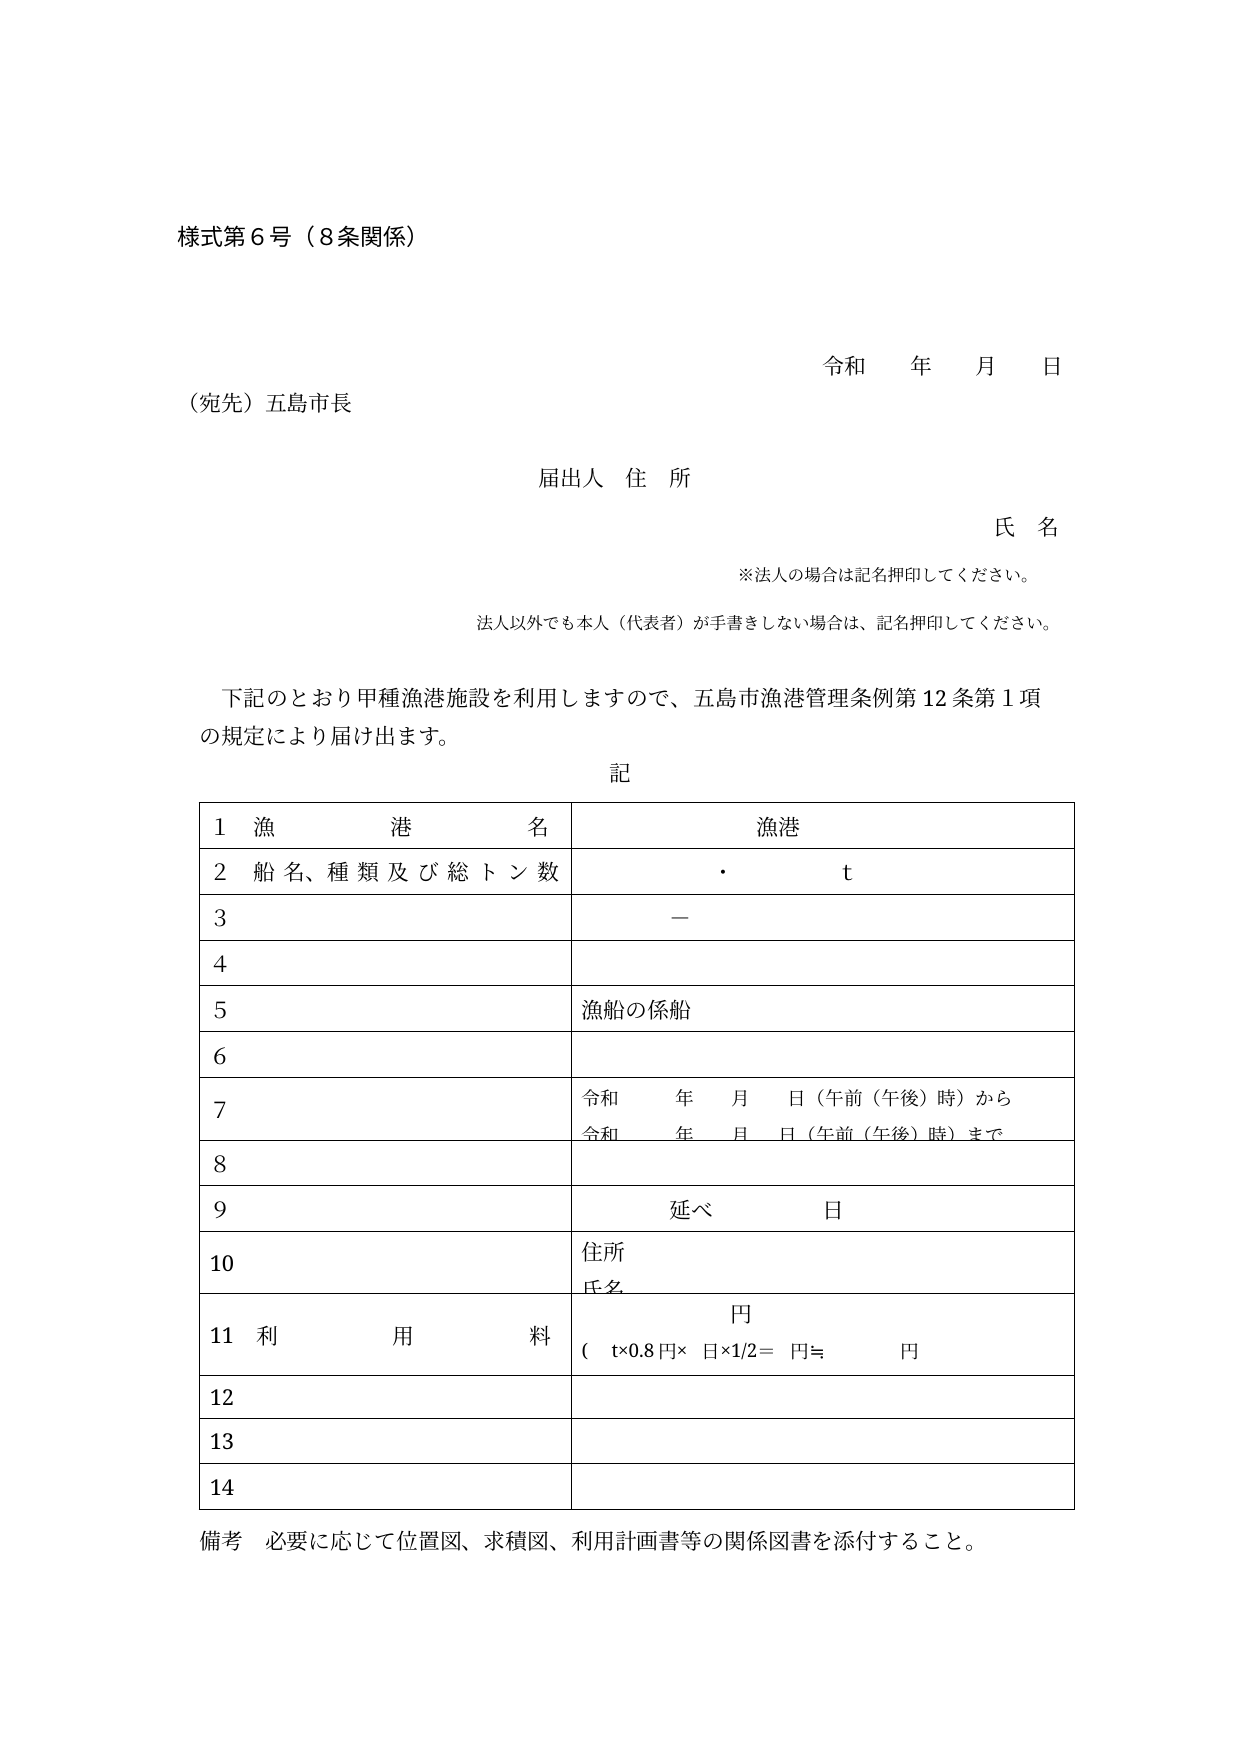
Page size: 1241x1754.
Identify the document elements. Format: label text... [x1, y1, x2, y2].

table_cell ６ [200, 1032, 571, 1077]
table_cell 延べ 日 [572, 1186, 1074, 1231]
table_cell 円 ( t×0.8円× 日×1/2＝ 円≒ 円 円×1.1= 円) [572, 1294, 1074, 1375]
table_cell ｔ [572, 849, 1074, 894]
text 備考 必要に応じて位置図、求積図、利用計画書等の関係図書を添付すること。 [177, 1521, 1063, 1558]
table_cell 12 [200, 1376, 571, 1418]
table_cell 令和 年 月 日（午前（午後）時）から 令和 年 月 日（午前（午後）時）まで [572, 1078, 1074, 1139]
text 下記のとおり甲種漁港施設を利用しますので、五島市漁港管理条例第12条第１項の規定により届け出ます。 [199, 679, 1041, 754]
table_cell ４ [200, 941, 571, 985]
table_cell － [572, 895, 1074, 939]
table_cell 漁船の係船 [572, 986, 1074, 1031]
table_header １ 漁 港 名 [200, 803, 571, 848]
text 氏 名 [177, 507, 1059, 544]
table_cell [572, 1032, 1074, 1077]
text 届出人 住 所 [177, 458, 976, 496]
table_cell 13 [200, 1419, 571, 1463]
table_cell [572, 1141, 1074, 1185]
text 法人以外でも本人（代表者）が手書きしない場合は、記名押印してください。 [177, 604, 1059, 641]
text ※法人の場合は記名押印してください。 [177, 555, 1037, 593]
table_cell ８ [200, 1141, 571, 1185]
table_cell ５ [200, 986, 571, 1031]
table_cell 住所 氏名 [572, 1232, 1074, 1293]
table_cell ３ [200, 895, 571, 939]
table_cell ２ 船 名、種 類 及 び 総 ト ン 数 [200, 849, 571, 894]
text （宛先）五島市長 [177, 383, 1063, 421]
table_cell [572, 1419, 1074, 1463]
table_cell ７ [200, 1078, 571, 1139]
table_cell [572, 1464, 1074, 1509]
table_cell ９ [200, 1186, 571, 1231]
table_cell 11 利 用 料 [200, 1294, 571, 1375]
table_cell [572, 941, 1074, 985]
table_cell 10 [200, 1232, 571, 1293]
table_cell [572, 1376, 1074, 1418]
text 様式第６号（８条関係） [177, 217, 1063, 254]
table_cell 14 [200, 1464, 571, 1509]
text 記 [177, 754, 1063, 791]
table_header 漁港 [572, 803, 1074, 848]
text 令和 年 月 日 [177, 346, 1063, 383]
